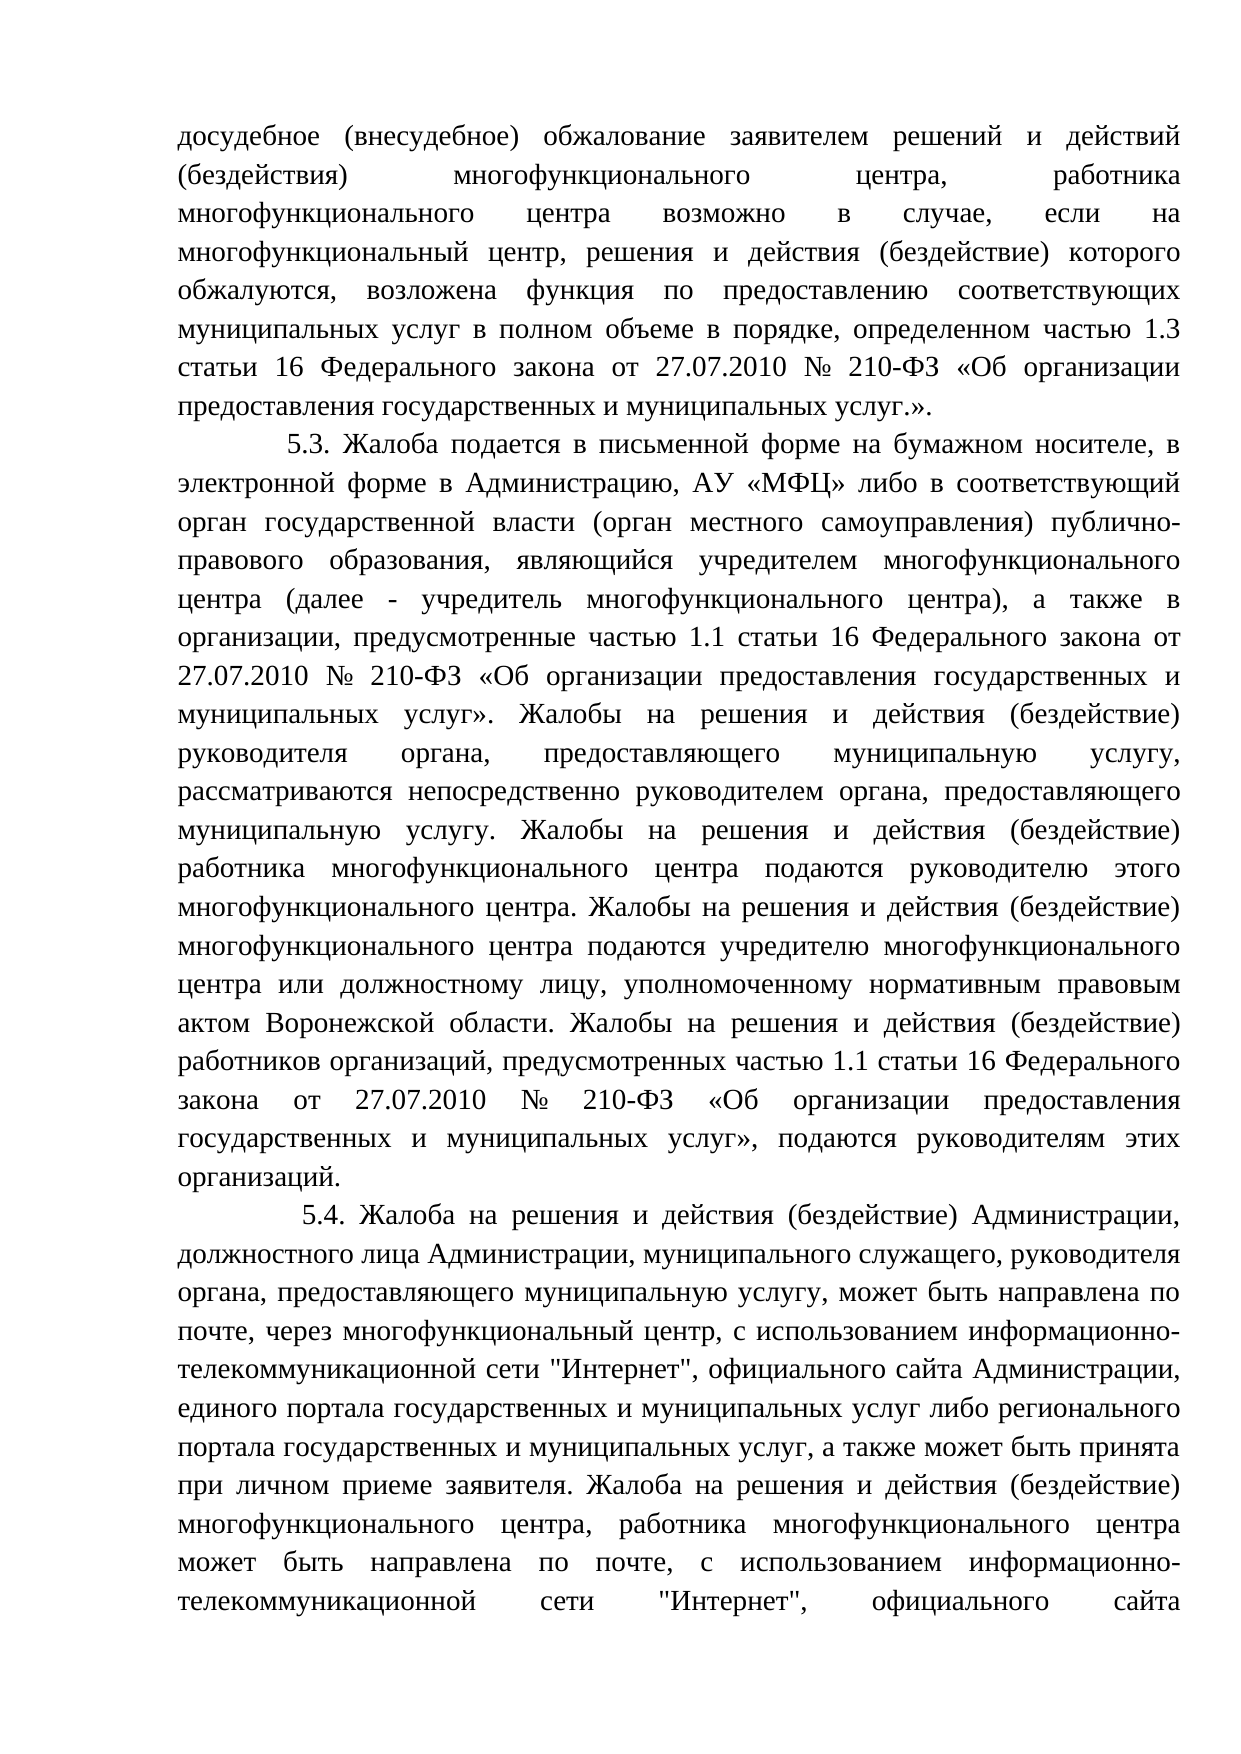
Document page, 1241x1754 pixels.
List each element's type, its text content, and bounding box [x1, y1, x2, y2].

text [177, 1197, 1181, 1616]
text 5.3. Жалоба подается в письменной форме на бумажном носителе, в электронной форме в Администрацию, АУ «МФЦ» либо в соответствующий орган государственной власти (орган местного самоуправления) публично-правового образования, являющийся учредителем многофункционального центра (далее - учредитель многофункционального центра), а также в организации, предусмотренные частью 1.1 статьи 16 Федерального закона от 27.07.2010 № 210-ФЗ «Об организации предоставления государственных и муниципальных услуг». Жалобы на решения и действия (бездействие) руководителя органа, предоставляющего муниципальную услугу, рассматриваются непосредственно руководителем органа, предоставляющего муниципальную услугу. Жалобы на решения и действия (бездействие) работника многофункционального центра подаются руководителю этого многофункционального центра. Жалобы на решения и действия (бездействие) многофункционального центра подаются учредителю многофункционального центра или должностному лицу, уполномоченному нормативным правовым актом Воронежской области. Жалобы на решения и действия (бездействие) работников организаций, предусмотренных частью 1.1 статьи 16 Федерального закона от 27.07.2010 № 210-ФЗ «Об организации предоставления государственных и муниципальных услуг», подаются руководителям этих организаций. [177, 427, 1181, 1192]
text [177, 118, 1181, 422]
